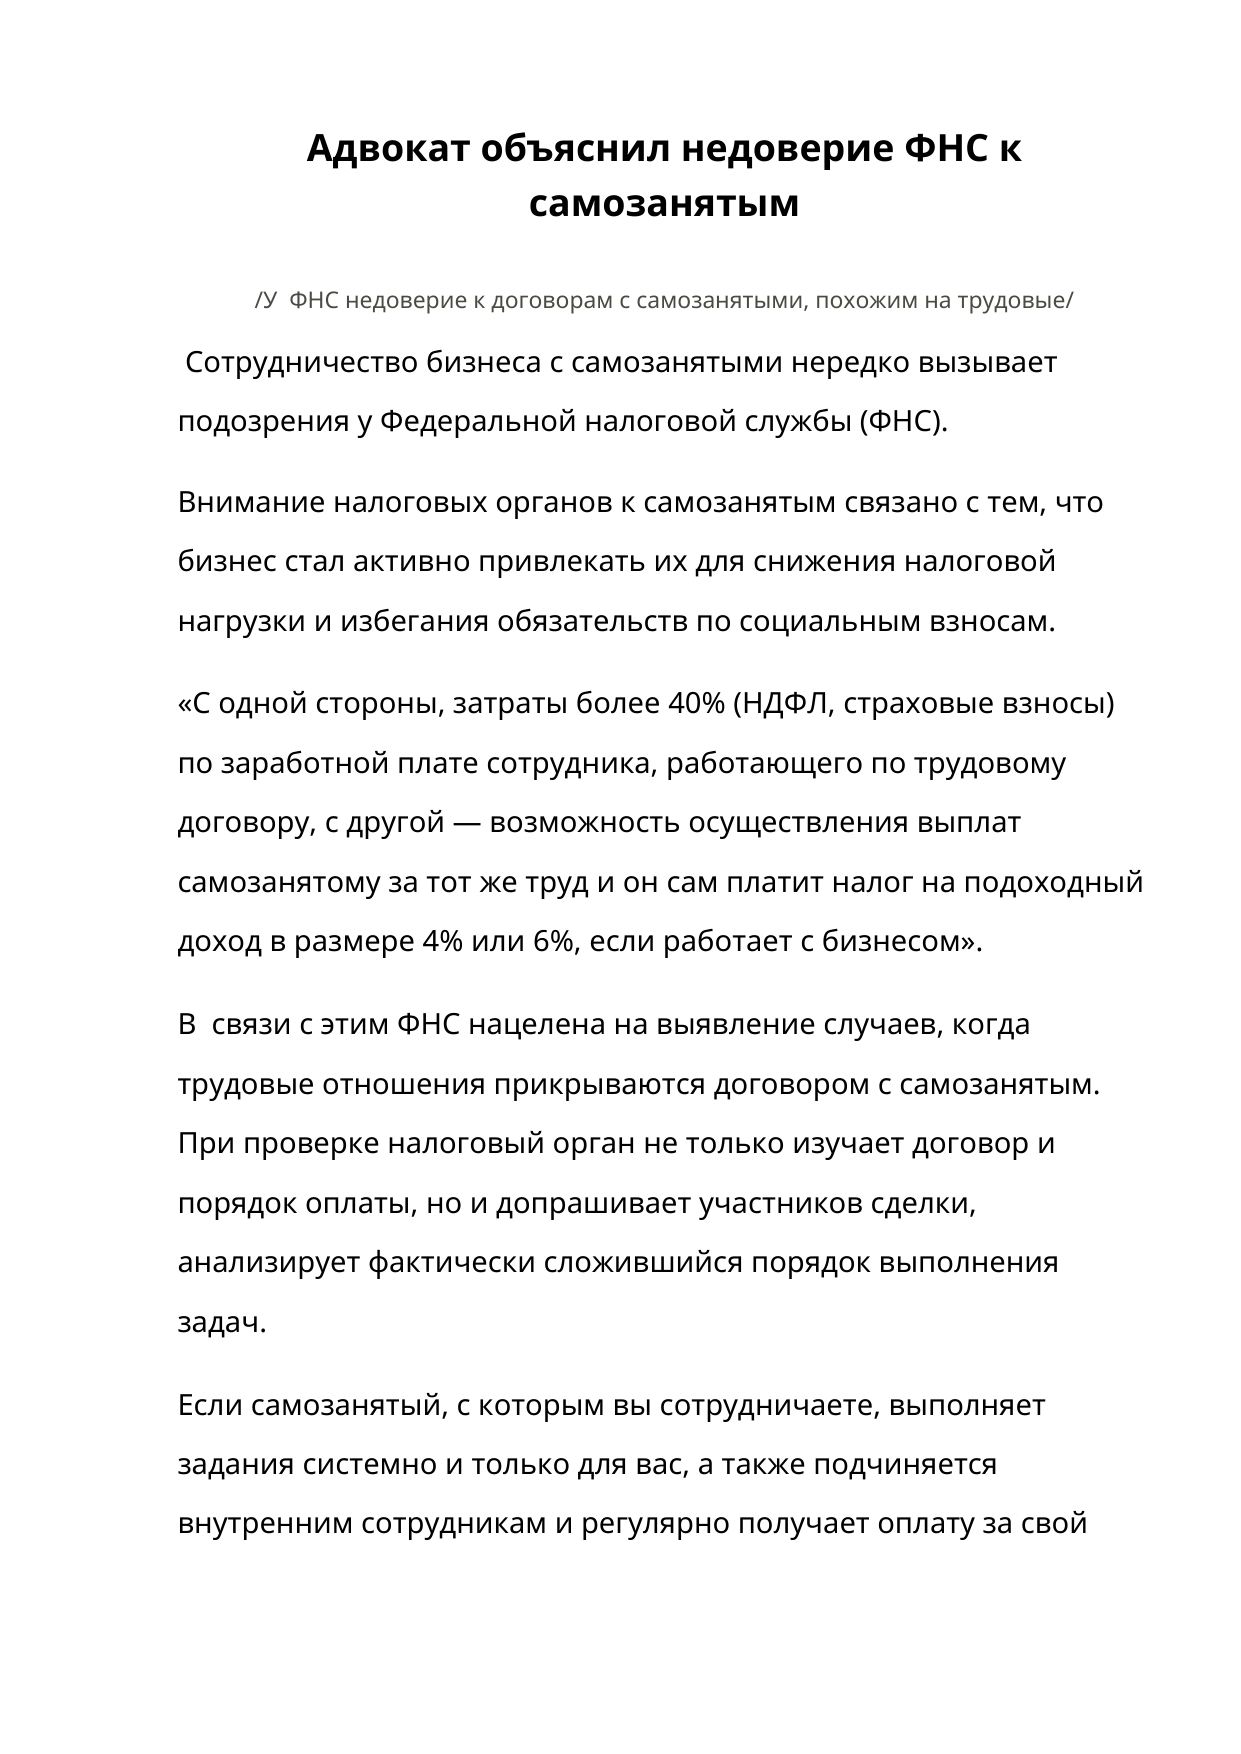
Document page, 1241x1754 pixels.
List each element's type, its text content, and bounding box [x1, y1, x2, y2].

text «С одной стороны, затраты более 40% (НДФЛ, страховые взносы) по заработной плате сотрудника, работающего по трудовому договору, с другой — возможность осуществления выплат самозанятому за тот же труд и он сам платит налог на подоходный доход в размере 4% или 6%, если работает с бизнесом». [177, 683, 1152, 960]
subtitle Адвокат объяснил недоверие ФНС к самозанятым [177, 118, 1152, 227]
text Внимание налоговых органов к самозанятым связано с тем, что бизнес стал активно привлекать их для снижения налоговой нагрузки и избегания обязательств по социальным взносам. [177, 481, 1152, 639]
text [177, 1384, 1152, 1542]
text Сотрудничество бизнеса с самозанятыми нередко вызывает подозрения у Федеральной налоговой службы (ФНС). [177, 341, 1152, 440]
text В связи с этим ФНС нацелена на выявление случаев, когда трудовые отношения прикрываются договором с самозанятым. При проверке налоговый орган не только изучает договор и порядок оплаты, но и допрашивает участников сделки, анализирует фактически сложившийся порядок выполнения задач. [177, 1003, 1152, 1341]
text /У ФНС недоверие к договорам с самозанятыми, похожим на трудовые/ [177, 284, 1152, 316]
